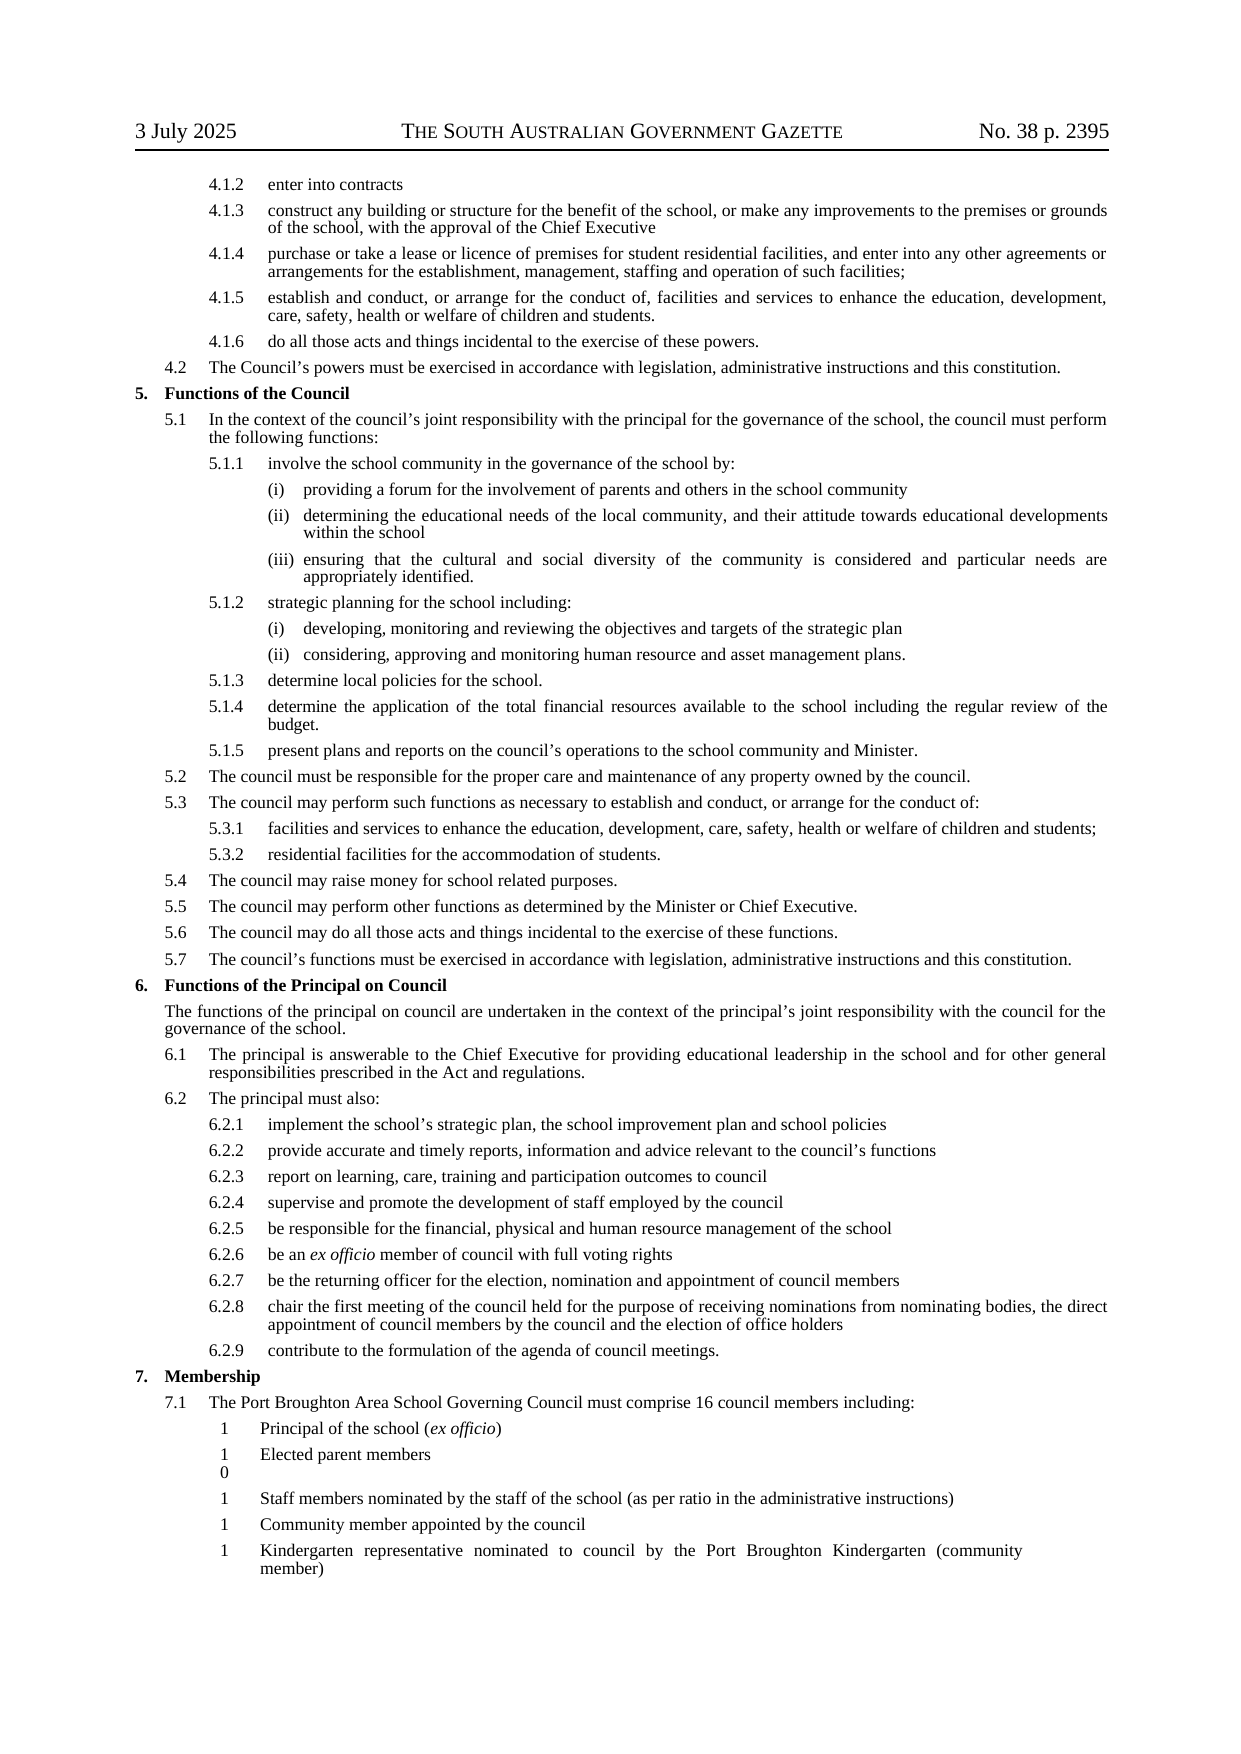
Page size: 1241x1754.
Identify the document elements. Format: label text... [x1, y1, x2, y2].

text (ii) determining the educational needs of the local community, and their attitude towards educational developments within the school [268, 507, 1109, 542]
text 5.1.5 present plans and reports on the council’s operations to the school community and Minister. [208, 742, 1109, 760]
text 6.2.5 be responsible for the financial, physical and human resource management of the school [208, 1221, 1109, 1238]
text 7.1 The Port Broughton Area School Governing Council must comprise 16 council members including: [164, 1394, 1109, 1412]
text (iii) ensuring that the cultural and social diversity of the community is considered and particular needs are appropriately identified. [268, 551, 1109, 586]
text (ii) considering, approving and monitoring human resource and asset management plans. [268, 647, 1109, 664]
text (i) developing, monitoring and reviewing the objectives and targets of the strategic plan [268, 621, 1109, 638]
text 5.1 In the context of the council’s joint responsibility with the principal for the governance of the school, the council must perform the following functions: [164, 411, 1109, 447]
text 5.1.3 determine local policies for the school. [208, 673, 1109, 690]
text 5.1.1 involve the school community in the governance of the school by: [208, 455, 1109, 473]
text (i) providing a forum for the involvement of parents and others in the school community [268, 481, 1109, 499]
text 6.2.7 be the returning officer for the election, nomination and appointment of council members [208, 1273, 1109, 1290]
text 6.2.4 supervise and promote the development of staff employed by the council [208, 1194, 1109, 1212]
text 5.1.2 strategic planning for the school including: [208, 594, 1109, 612]
text 5.7 The council’s functions must be exercised in accordance with legislation, administrative instructions and this constitution. [164, 951, 1109, 968]
text 6.2.1 implement the school’s strategic plan, the school improvement plan and school policies [208, 1116, 1109, 1134]
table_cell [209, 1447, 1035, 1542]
text 6.2 The principal must also: [164, 1090, 1109, 1108]
text 4.1.3 construct any building or structure for the benefit of the school, or make any improvements to the premises or grounds of the school, with the approval of the Chief Executive [208, 202, 1109, 237]
text 5.6 The council may do all those acts and things incidental to the exercise of these functions. [164, 925, 1109, 942]
text 6.2.8 chair the first meeting of the council held for the purpose of receiving nominations from nominating bodies, the direct appointment of council members by the council and the election of office holders [208, 1299, 1109, 1334]
text 5.3.2 residential facilities for the accommodation of students. [208, 847, 1109, 864]
text 4.1.2 enter into contracts [208, 176, 1109, 193]
text 6.2.6 be an ex officio member of council with full voting rights [208, 1247, 1109, 1264]
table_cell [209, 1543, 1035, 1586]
text 6.2.3 report on learning, care, training and participation outcomes to council [208, 1168, 1109, 1186]
text 6.2.9 contribute to the formulation of the agenda of council meetings. [208, 1342, 1109, 1360]
text 6. Functions of the Principal on Council [135, 977, 1109, 994]
text 4.1.4 purchase or take a lease or licence of premises for student residential facilities, and enter into any other agreements or arrangements for the establishment, management, staffing and operation of such facilities; [208, 246, 1109, 281]
text 4.1.6 do all those acts and things incidental to the exercise of these powers. [208, 333, 1109, 351]
text 7. Membership [135, 1368, 1109, 1386]
text 5. Functions of the Council [135, 385, 1109, 403]
text 4.1.5 establish and conduct, or arrange for the conduct of, facilities and services to enhance the education, development, care, safety, health or welfare of children and students. [208, 289, 1109, 325]
text 5.4 The council may raise money for school related purposes. [164, 873, 1109, 890]
text 6.2.2 provide accurate and timely reports, information and advice relevant to the council’s functions [208, 1142, 1109, 1160]
text The functions of the principal on council are undertaken in the context of the principal’s joint responsibility with the council for the governance of the school. [164, 1003, 1109, 1038]
text 6.1 The principal is answerable to the Chief Executive for providing educational leadership in the school and for other general responsibilities prescribed in the Act and regulations. [164, 1047, 1109, 1082]
text 5.3 The council may perform such functions as necessary to establish and conduct, or arrange for the conduct of: [164, 794, 1109, 812]
text 5.3.1 facilities and services to enhance the education, development, care, safety, health or welfare of children and students; [208, 821, 1109, 838]
text 5.1.4 determine the application of the total financial resources available to the school including the regular review of the budget. [208, 699, 1109, 734]
text 5.2 The council must be responsible for the proper care and maintenance of any property owned by the council. [164, 768, 1109, 786]
text 4.2 The Council’s powers must be exercised in accordance with legislation, administrative instructions and this constitution. [164, 359, 1109, 377]
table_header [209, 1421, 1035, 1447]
text 5.5 The council may perform other functions as determined by the Minister or Chief Executive. [164, 899, 1109, 916]
